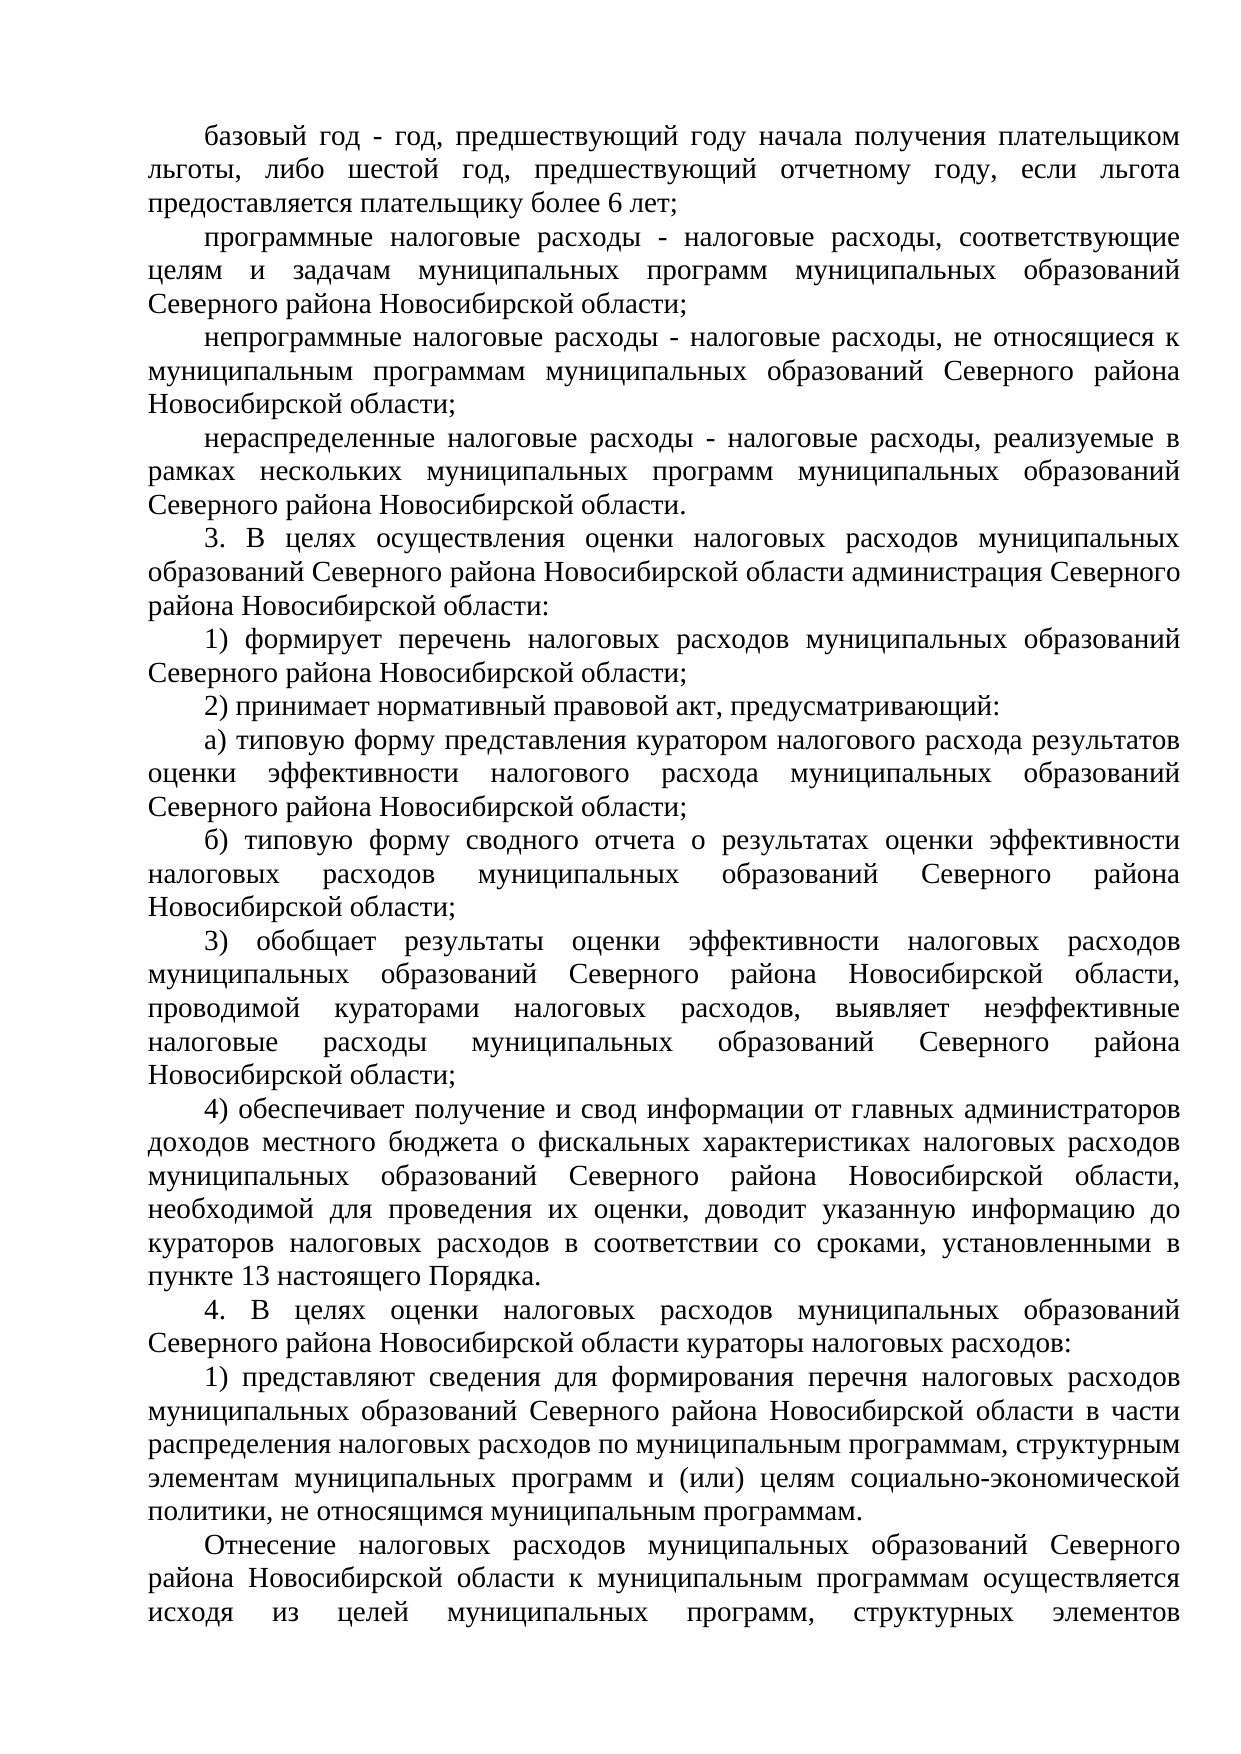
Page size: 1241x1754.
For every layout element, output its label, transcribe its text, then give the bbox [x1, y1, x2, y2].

text программные налоговые расходы - налоговые расходы, соответствующие целям и задачам муниципальных программ муниципальных образований Северного района Новосибирской области; [148, 219, 1181, 319]
text базовый год - год, предшествующий году начала получения плательщиком льготы, либо шестой год, предшествующий отчетному году, если льгота предоставляется плательщику более 6 лет; [148, 118, 1181, 219]
text непрограммные налоговые расходы - налоговые расходы, не относящиеся к муниципальным программам муниципальных образований Северного района Новосибирской области; [148, 319, 1181, 420]
text 4) обеспечивает получение и свод информации от главных администраторов доходов местного бюджета о фискальных характеристиках налоговых расходов муниципальных образований Северного района Новосибирской области, необходимой для проведения их оценки, доводит указанную информацию до кураторов налоговых расходов в соответствии со сроками, установленными в пункте 13 настоящего Порядка. [148, 1091, 1181, 1292]
text 3) обобщает результаты оценки эффективности налоговых расходов муниципальных образований Северного района Новосибирской области, проводимой кураторами налоговых расходов, выявляет неэффективные налоговые расходы муниципальных образований Северного района Новосибирской области; [148, 923, 1181, 1091]
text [148, 1527, 1181, 1627]
text а) типовую форму представления куратором налогового расхода результатов оценки эффективности налогового расхода муниципальных образований Северного района Новосибирской области; [148, 722, 1181, 822]
text б) типовую форму сводного отчета о результатах оценки эффективности налоговых расходов муниципальных образований Северного района Новосибирской области; [148, 822, 1181, 923]
text нераспределенные налоговые расходы - налоговые расходы, реализуемые в рамках нескольких муниципальных программ муниципальных образований Северного района Новосибирской области. [148, 420, 1181, 521]
text 3. В целях осуществления оценки налоговых расходов муниципальных образований Северного района Новосибирской области администрация Северного района Новосибирской области: [148, 521, 1181, 621]
text 2) принимает нормативный правовой акт, предусматривающий: [148, 688, 1181, 722]
text 1) представляют сведения для формирования перечня налоговых расходов муниципальных образований Северного района Новосибирской области в части распределения налоговых расходов по муниципальным программам, структурным элементам муниципальных программ и (или) целям социально-экономической политики, не относящимся муниципальным программам. [148, 1359, 1181, 1527]
text 4. В целях оценки налоговых расходов муниципальных образований Северного района Новосибирской области кураторы налоговых расходов: [148, 1292, 1181, 1359]
text 1) формирует перечень налоговых расходов муниципальных образований Северного района Новосибирской области; [148, 621, 1181, 688]
